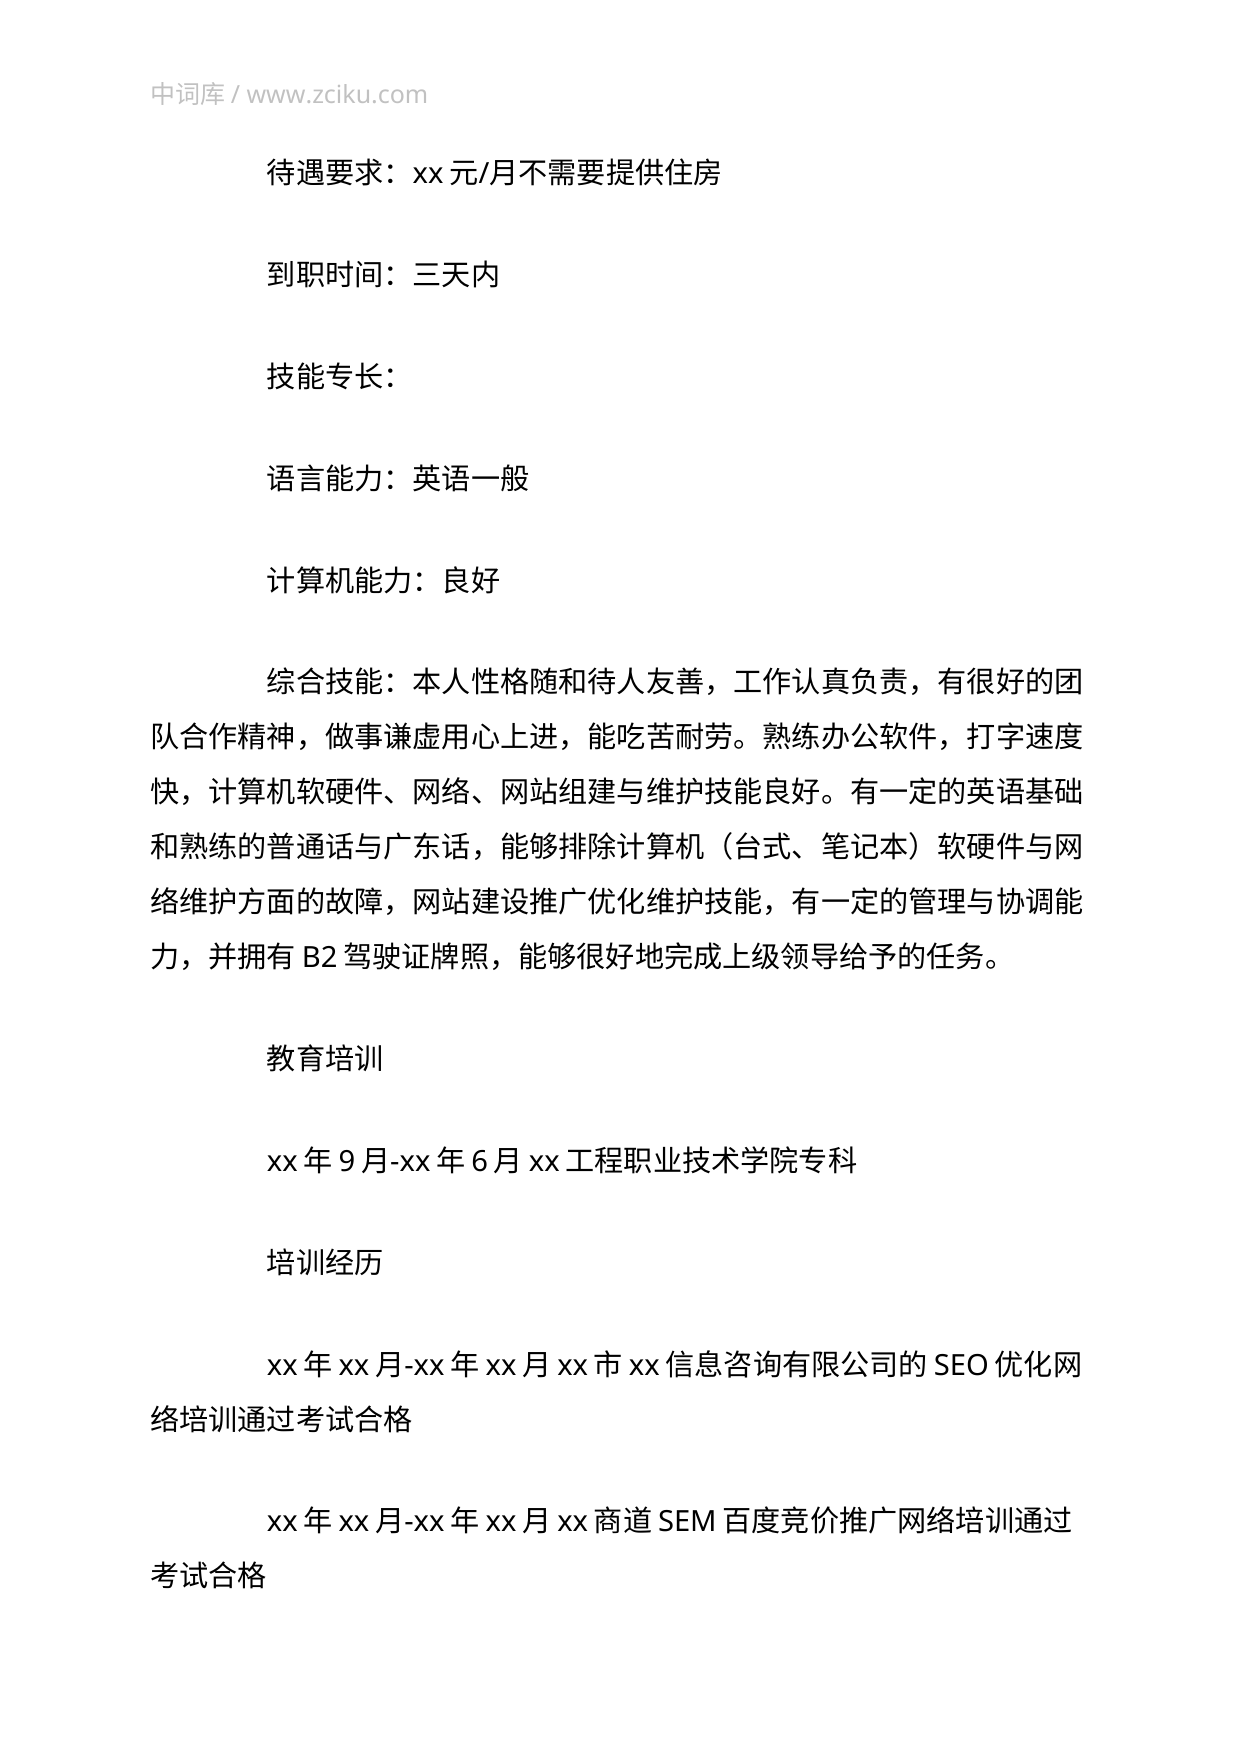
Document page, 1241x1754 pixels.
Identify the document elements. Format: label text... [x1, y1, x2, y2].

text xx年xx月-xx年xx月xx市xx信息咨询有限公司的SEO优化网络培训通过考试合格 [150, 1341, 1090, 1438]
text 语言能力：英语一般 [150, 456, 1090, 498]
text 计算机能力：良好 [150, 557, 1090, 599]
text 待遇要求：xx元/月不需要提供住房 [150, 150, 1090, 192]
text xx年xx月-xx年xx月xx商道SEM百度竞价推广网络培训通过考试合格 [150, 1498, 1090, 1595]
text 技能专长： [150, 354, 1090, 396]
text xx年9月-xx年6月xx工程职业技术学院专科 [150, 1137, 1090, 1180]
text 培训经历 [150, 1239, 1090, 1282]
text 教育培训 [150, 1036, 1090, 1078]
text 综合技能：本人性格随和待人友善，工作认真负责，有很好的团队合作精神，做事谦虚用心上进，能吃苦耐劳。熟练办公软件，打字速度快，计算机软硬件、网络、网站组建与维护技能良好。有一定的英语基础和熟练的普通话与广东话，能够排除计算机（台式、笔记本）软硬件与网络维护方面的故障，网站建设推广优化维护技能，有一定的管理与协调能力，并拥有B2驾驶证牌照，能够很好地完成上级领导给予的任务。 [150, 659, 1090, 976]
text 到职时间：三天内 [150, 252, 1090, 294]
